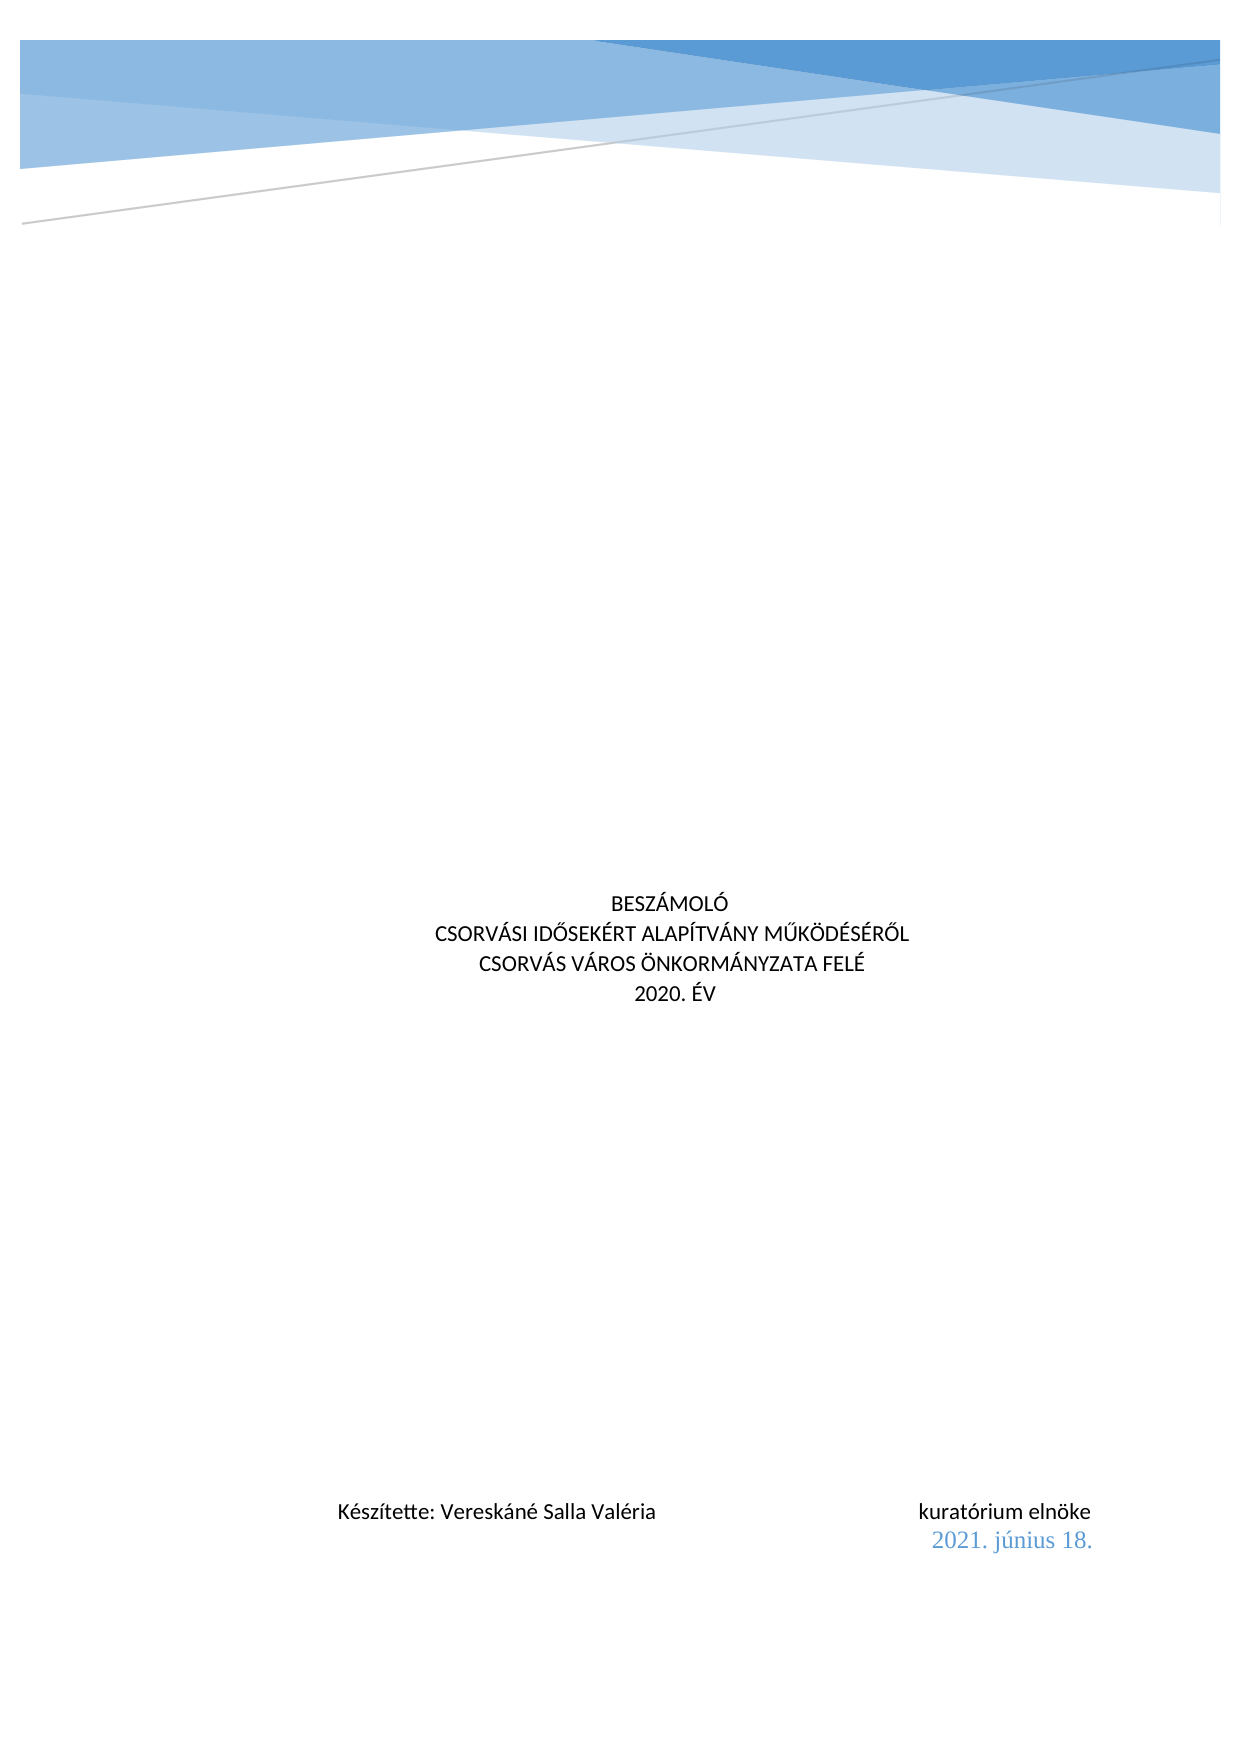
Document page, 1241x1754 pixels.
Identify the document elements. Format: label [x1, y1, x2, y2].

picture [20, 40, 1221, 240]
